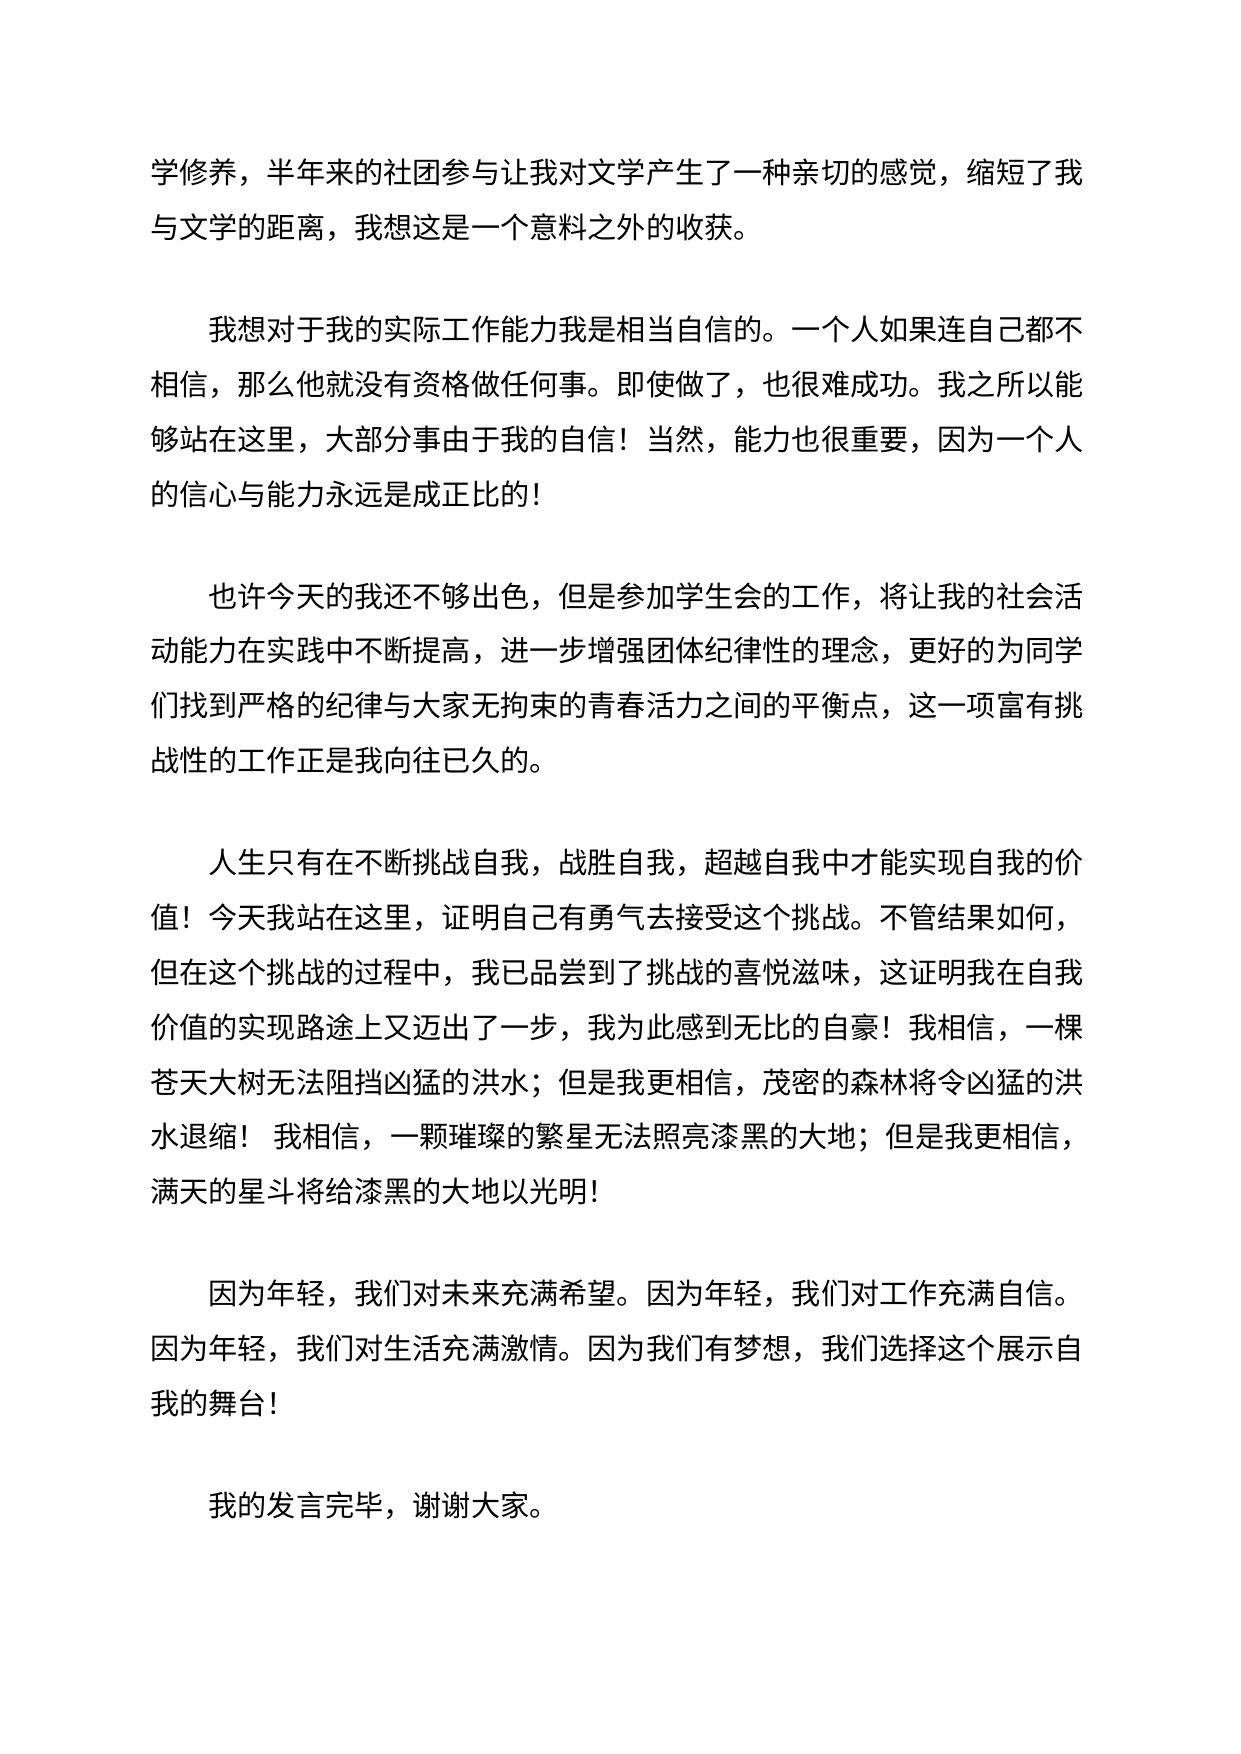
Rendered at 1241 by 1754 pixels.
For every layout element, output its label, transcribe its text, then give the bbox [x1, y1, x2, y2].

text 也许今天的我还不够出色，但是参加学生会的工作，将让我的社会活动能力在实践中不断提高，进一步增强团体纪律性的理念，更好的为同学们找到严格的纪律与大家无拘束的青春活力之间的平衡点，这一项富有挑战性的工作正是我向往已久的。 [150, 573, 1090, 780]
text 我的发言完毕，谢谢大家。 [150, 1482, 1090, 1524]
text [150, 150, 1090, 247]
text 我想对于我的实际工作能力我是相当自信的。一个人如果连自己都不相信，那么他就没有资格做任何事。即使做了，也很难成功。我之所以能够站在这里，大部分事由于我的自信！当然，能力也很重要，因为一个人的信心与能力永远是成正比的！ [150, 307, 1090, 514]
text 因为年轻，我们对未来充满希望。因为年轻，我们对工作充满自信。因为年轻，我们对生活充满激情。因为我们有梦想，我们选择这个展示自我的舞台！ [150, 1271, 1090, 1423]
text 人生只有在不断挑战自我，战胜自我，超越自我中才能实现自我的价值！今天我站在这里，证明自己有勇气去接受这个挑战。不管结果如何，但在这个挑战的过程中，我已品尝到了挑战的喜悦滋味，这证明我在自我价值的实现路途上又迈出了一步，我为此感到无比的自豪！我相信，一棵苍天大树无法阻挡凶猛的洪水；但是我更相信，茂密的森林将令凶猛的洪水退缩！ 我相信，一颗璀璨的繁星无法照亮漆黑的大地；但是我更相信，满天的星斗将给漆黑的大地以光明！ [150, 839, 1090, 1211]
